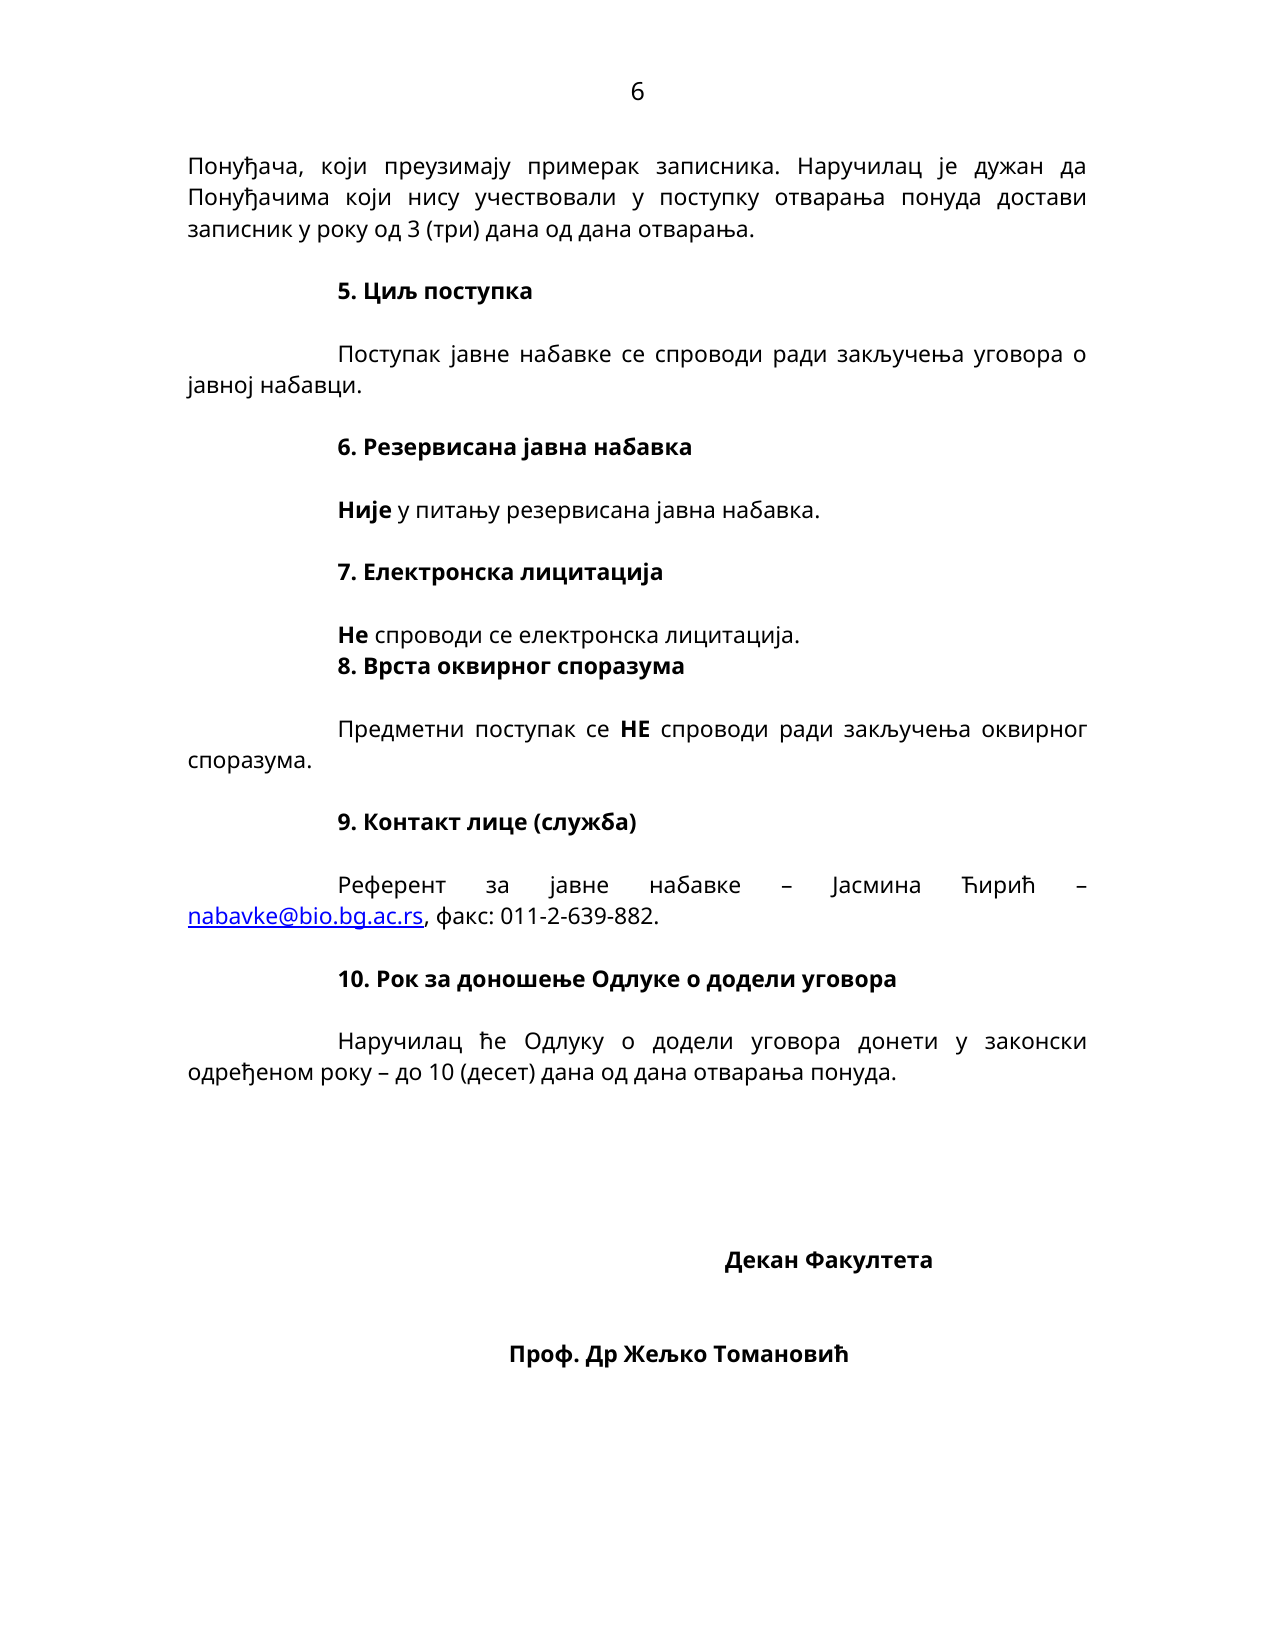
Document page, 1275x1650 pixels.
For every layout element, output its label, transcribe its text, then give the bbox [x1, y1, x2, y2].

text 8. Врста оквирног споразума [187, 650, 1088, 681]
text 5. Циљ поступка [187, 275, 1088, 306]
text Поступак јавне набавке се спроводи ради закључења уговора о јавној набавци. [187, 337, 1088, 400]
text Предметни поступак се НЕ спроводи ради закључења оквирног споразума. [187, 712, 1088, 775]
text 10. Рок за доношење Одлуке о додели уговора [187, 962, 1088, 994]
text Наручилац ће Одлуку о додели уговора донети у законски одређеном року – до 10 (десет) дана од дана отварања понуда. [187, 1025, 1088, 1087]
text 6. Резервисана јавна набавка [187, 431, 1088, 462]
text Проф. Др Жељко Томановић [187, 1337, 1088, 1369]
text Није у питању резервисана јавна набавка. [187, 494, 1088, 525]
text 7. Електронска лицитација [187, 556, 1088, 587]
text Не спроводи се електронска лицитација. [187, 619, 1088, 650]
text 9. Контакт лице (служба) [187, 806, 1088, 837]
text Декан Факултета [725, 1244, 1088, 1275]
text Референт за јавне набавке – Јасмина Ћирић – nabavke@bio.bg.ac.rs, факс: 011-2-639-882. [187, 869, 1088, 931]
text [187, 150, 1088, 244]
